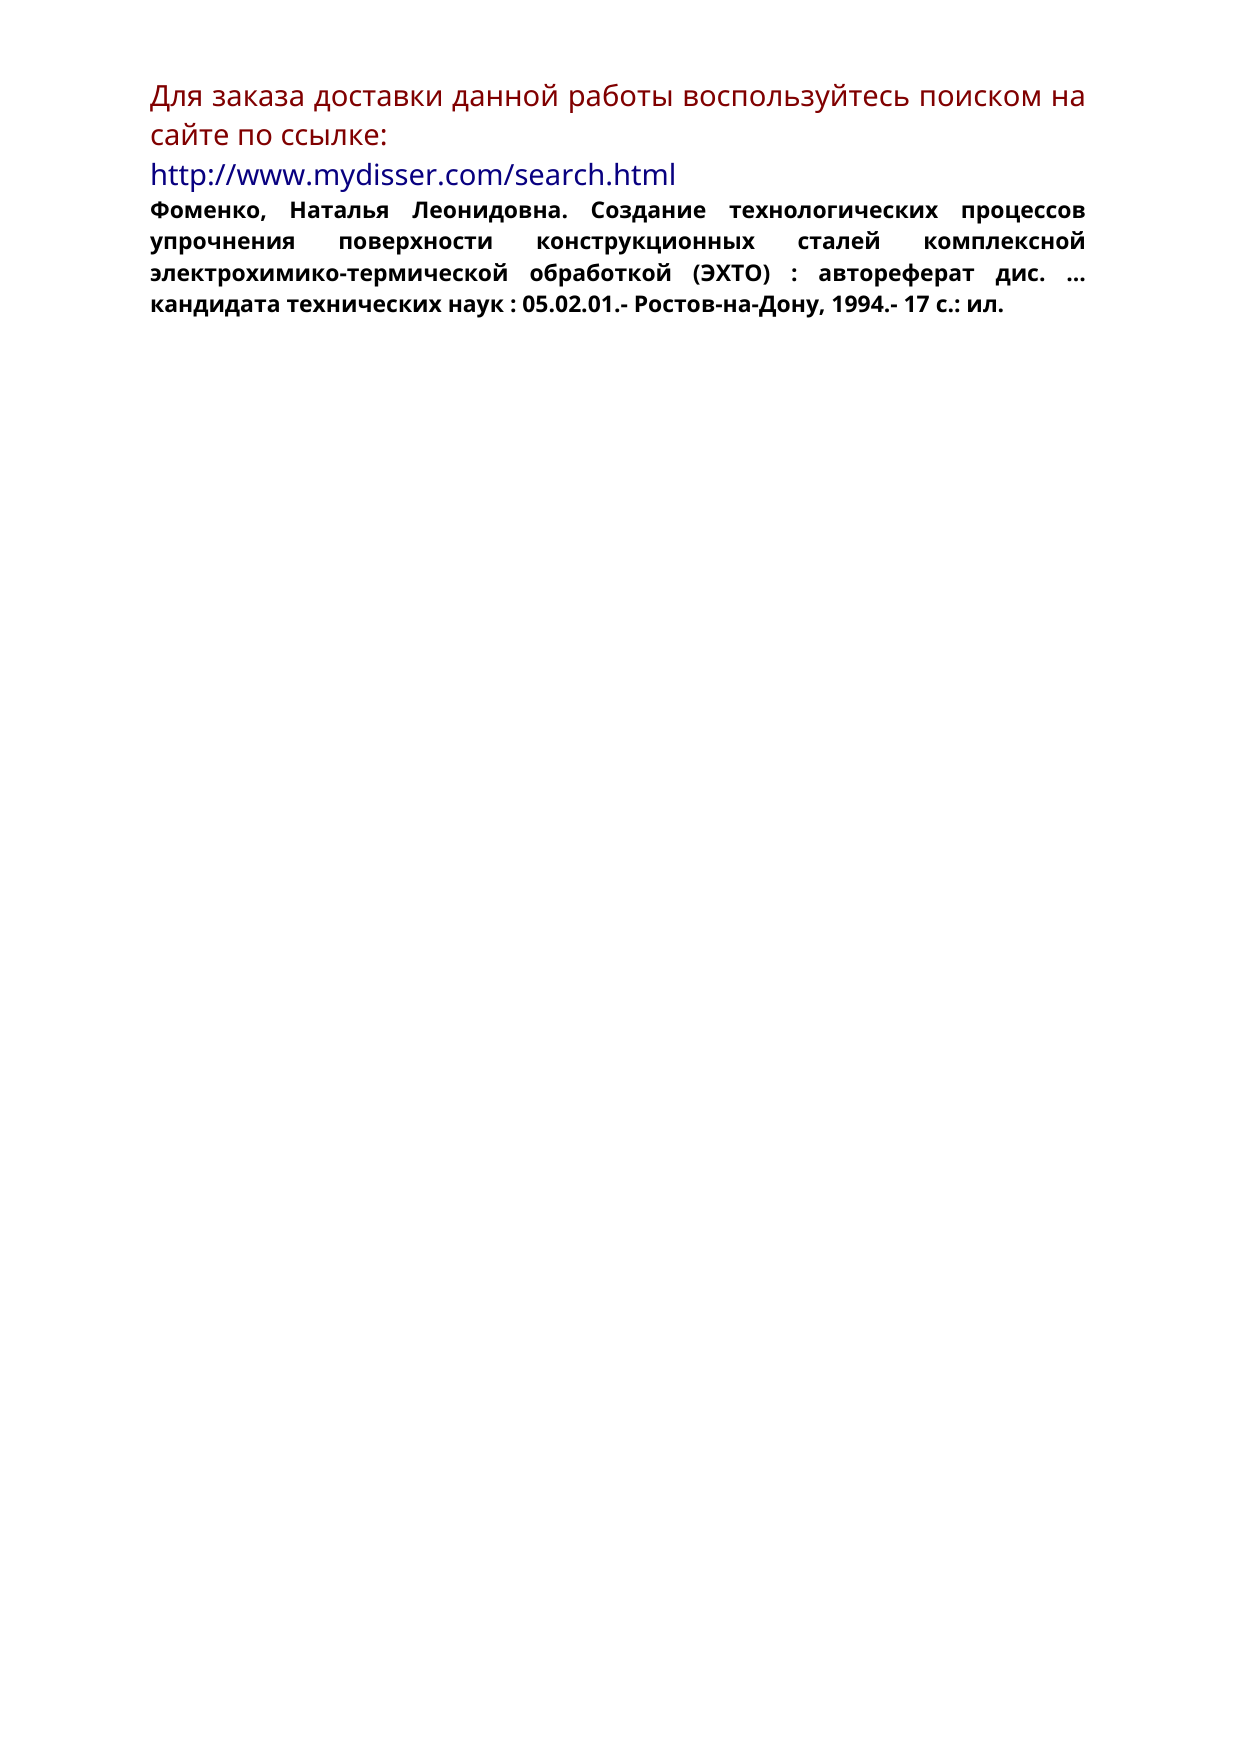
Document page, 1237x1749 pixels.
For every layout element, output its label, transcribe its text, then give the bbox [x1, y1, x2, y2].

text Фоменко, Наталья Леонидовна. Создание технологических процессов упрочнения поверхности конструкционных сталей комплексной электрохимико-термической обработкой (ЭХТО) : автореферат дис. ... кандидата технических наук : 05.02.01.- Ростов-на-Дону, 1994.- 17 с.: ил. [150, 194, 1086, 319]
